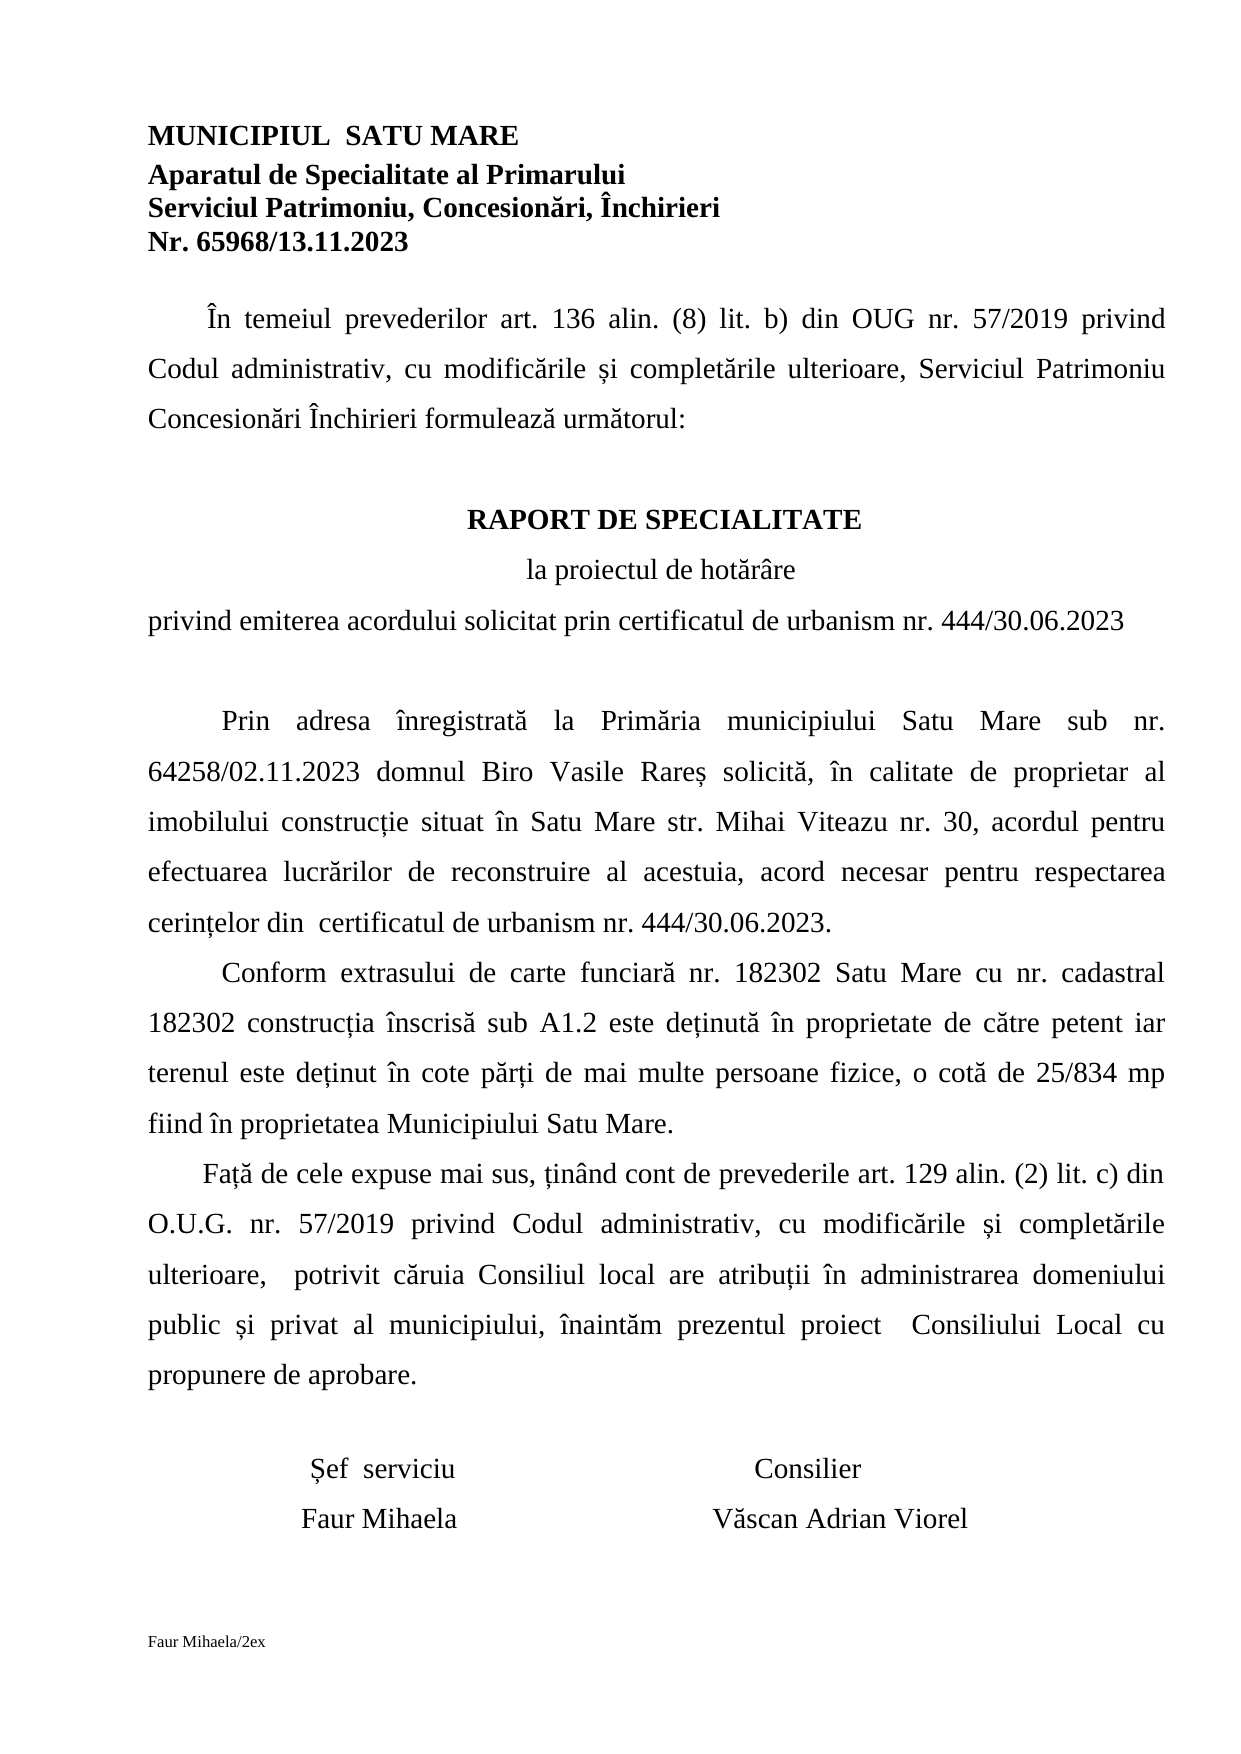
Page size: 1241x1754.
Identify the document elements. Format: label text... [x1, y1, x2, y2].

text Aparatul de Specialitate al Primarului [148, 157, 1167, 190]
text Față de cele expuse mai sus, ținând cont de prevederile art. 129 alin. (2) lit. c) din O.U.G. nr. 57/2019 privind Codul administrativ, cu modificările și completările ulterioare, potrivit căruia Consiliul local are atribuții în administrarea domeniului public și privat al municipiului, înaintăm prezentul proiect Consiliului Local cu propunere de aprobare. [148, 1156, 1167, 1391]
text Faur Mihaela Văscan Adrian Viorel [148, 1501, 1182, 1535]
text Conform extrasului de carte funciară nr. 182302 Satu Mare cu nr. cadastral 182302 construcția înscrisă sub A1.2 este deținută în proprietate de către petent iar terenul este deținut în cote părți de mai multe persoane fizice, o cotă de 25/834 mp fiind în proprietatea Municipiului Satu Mare. [148, 955, 1167, 1139]
text Nr. 65968/13.11.2023 [148, 224, 1167, 257]
text privind emiterea acordului solicitat prin certificatul de urbanism nr. 444/30.06.2023 [148, 603, 1167, 636]
text la proiectul de hotărâre [148, 552, 1167, 586]
text În temeiul prevederilor art. 136 alin. (8) lit. b) din OUG nr. 57/2019 privind Codul administrativ, cu modificările și completările ulterioare, Serviciul Patrimoniu Concesionări Închirieri formulează următorul: [148, 301, 1167, 435]
text Serviciul Patrimoniu, Concesionări, Închirieri [148, 190, 1167, 224]
text RAPORT DE SPECIALITATE [148, 502, 1181, 536]
text Prin adresa înregistrată la Primăria municipiului Satu Mare sub nr. 64258/02.11.2023 domnul Biro Vasile Rareș solicită, în calitate de proprietar al imobilului construcție situat în Satu Mare str. Mihai Viteazu nr. 30, acordul pentru efectuarea lucrărilor de reconstruire al acestuia, acord necesar pentru respectarea cerințelor din certificatul de urbanism nr. 444/30.06.2023. [148, 703, 1167, 938]
text Șef serviciu Consilier [148, 1451, 1182, 1484]
text MUNICIPIUL SATU MARE [148, 118, 1167, 152]
